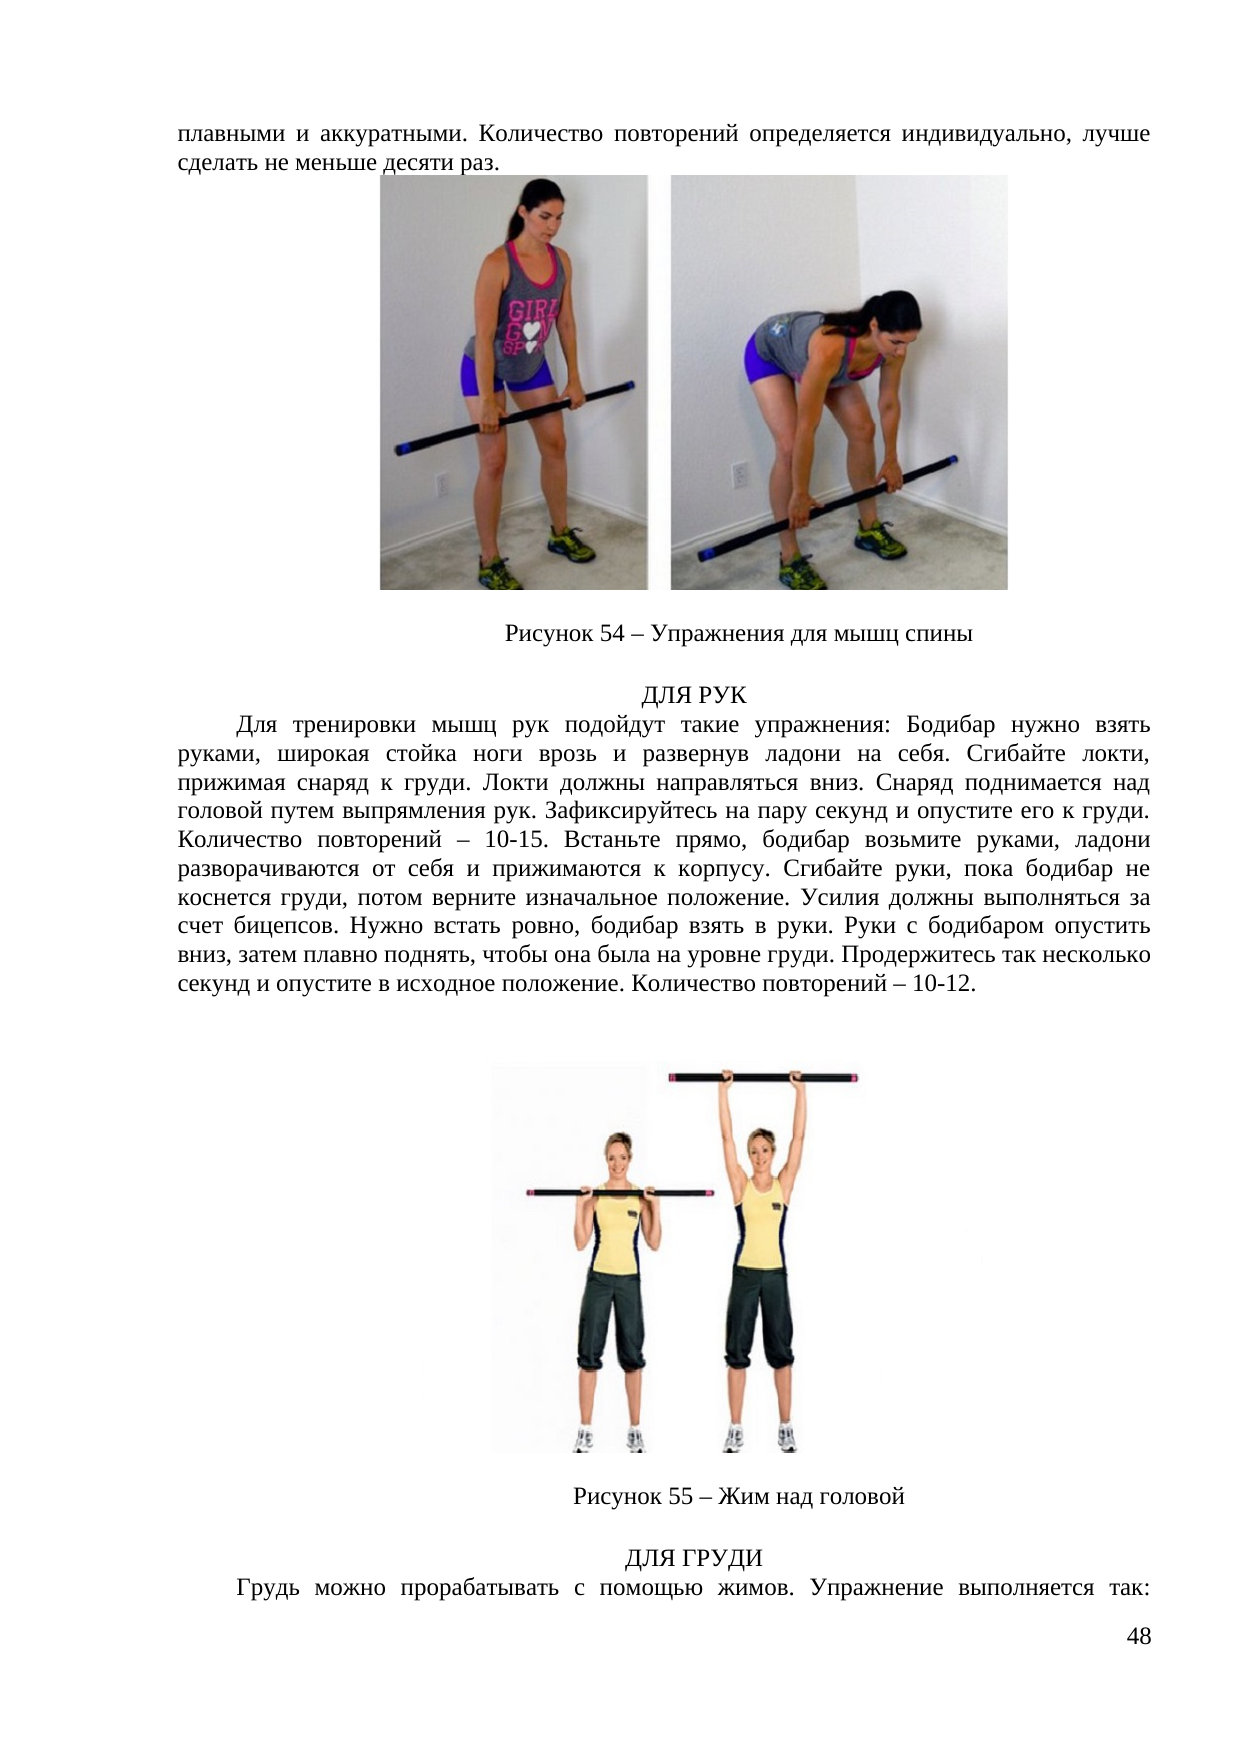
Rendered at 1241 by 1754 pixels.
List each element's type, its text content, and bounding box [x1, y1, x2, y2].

list Рисунок 55 ‒ Жим над головой [252, 1481, 1152, 1510]
text ДЛЯ ГРУДИ [177, 1543, 1152, 1572]
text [177, 118, 1152, 176]
text Для тренировки мышц рук подойдут такие упражнения: Бодибар нужно взять руками, широкая стойка ноги врозь и развернув ладони на себя. Сгибайте локти, прижимая снаряд к груди. Локти должны направляться вниз. Снаряд поднимается над головой путем выпрямления рук. Зафиксируйтесь на пару секунд и опустите его к груди. Количество повторений – 10-15. Встаньте прямо, бодибар возьмите руками, ладони разворачиваются от себя и прижимаются к корпусу. Сгибайте руки, пока бодибар не коснется груди, потом верните изначальное положение. Усилия должны выполняться за счет бицепсов. Нужно встать ровно, бодибар взять в руки. Руки с бодибаром опустить вниз, затем плавно поднять, чтобы она была на уровне груди. Продержитесь так несколько секунд и опустите в исходное положение. Количество повторений – 10-12. [177, 709, 1152, 997]
text ДЛЯ РУК [177, 680, 1152, 709]
picture [393, 1025, 994, 1453]
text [177, 1572, 1152, 1601]
picture [379, 175, 1009, 590]
list Рисунок 54 ‒ Упражнения для мышц спины [252, 618, 1152, 647]
